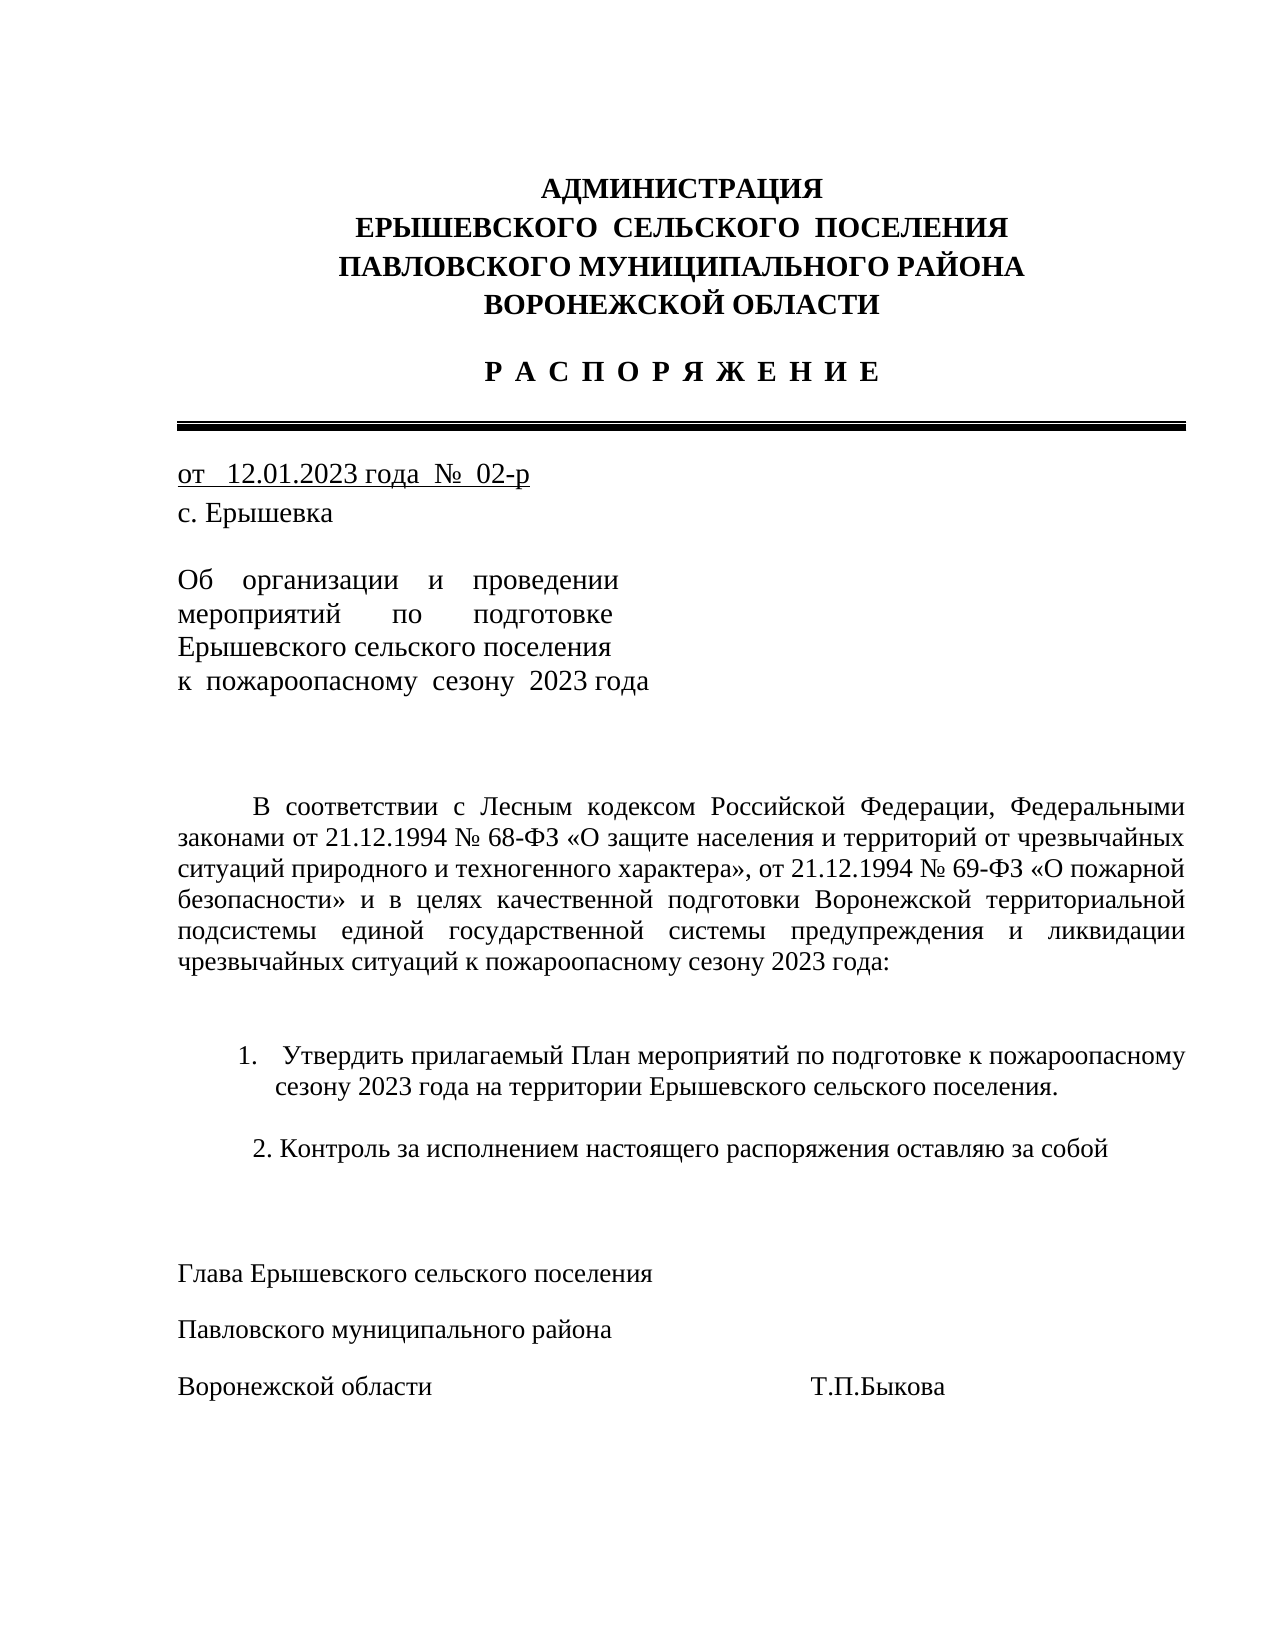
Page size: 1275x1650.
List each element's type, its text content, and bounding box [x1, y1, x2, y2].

text ПАВЛОВСКОГО МУНИЦИПАЛЬНОГО РАЙОНА [177, 249, 1186, 282]
text Об организации и проведении [177, 562, 1186, 596]
text Воронежской области Т.П.Быкова [177, 1370, 1186, 1401]
text АДМИНИСТРАЦИЯ [177, 172, 1186, 205]
text В соответствии с Лесным кодексом Российской Федерации, Федеральными законами от 21.12.1994 № 68-ФЗ «О защите населения и территорий от чрезвычайных ситуаций природного и техногенного характера», от 21.12.1994 № 69-ФЗ «О пожарной безопасности» и в целях качественной подготовки Воронежской территориальной подсистемы единой государственной системы предупреждения и ликвидации чрезвычайных ситуаций к пожароопасному сезону 2023 года: [177, 790, 1186, 977]
text Ерышевского сельского поселения [177, 629, 1186, 663]
text 2. Контроль за исполнением настоящего распоряжения оставляю за собой [177, 1132, 1186, 1163]
subtitle РАСПОРЯЖЕНИЕ [177, 354, 1186, 388]
subtitle ВОРОНЕЖСКОЙ ОБЛАСТИ [177, 287, 1186, 321]
text мероприятий по подготовке [177, 596, 1186, 629]
text ЕРЫШЕВСКОГО СЕЛЬСКОГО ПОСЕЛЕНИЯ [177, 210, 1186, 244]
list Утвердить прилагаемый План мероприятий по подготовке к пожароопасному сезону 2023 года на территории Ерышевского сельского поселения. [237, 1039, 1186, 1101]
text с. Ерышевка [177, 495, 1186, 529]
text от 12.01.2023 года № 02-р [177, 457, 1186, 490]
text Глава Ерышевского сельского поселения [177, 1257, 1186, 1288]
text к пожароопасному сезону 2023 года [177, 663, 1186, 696]
text Павловского муниципального района [177, 1313, 1186, 1345]
